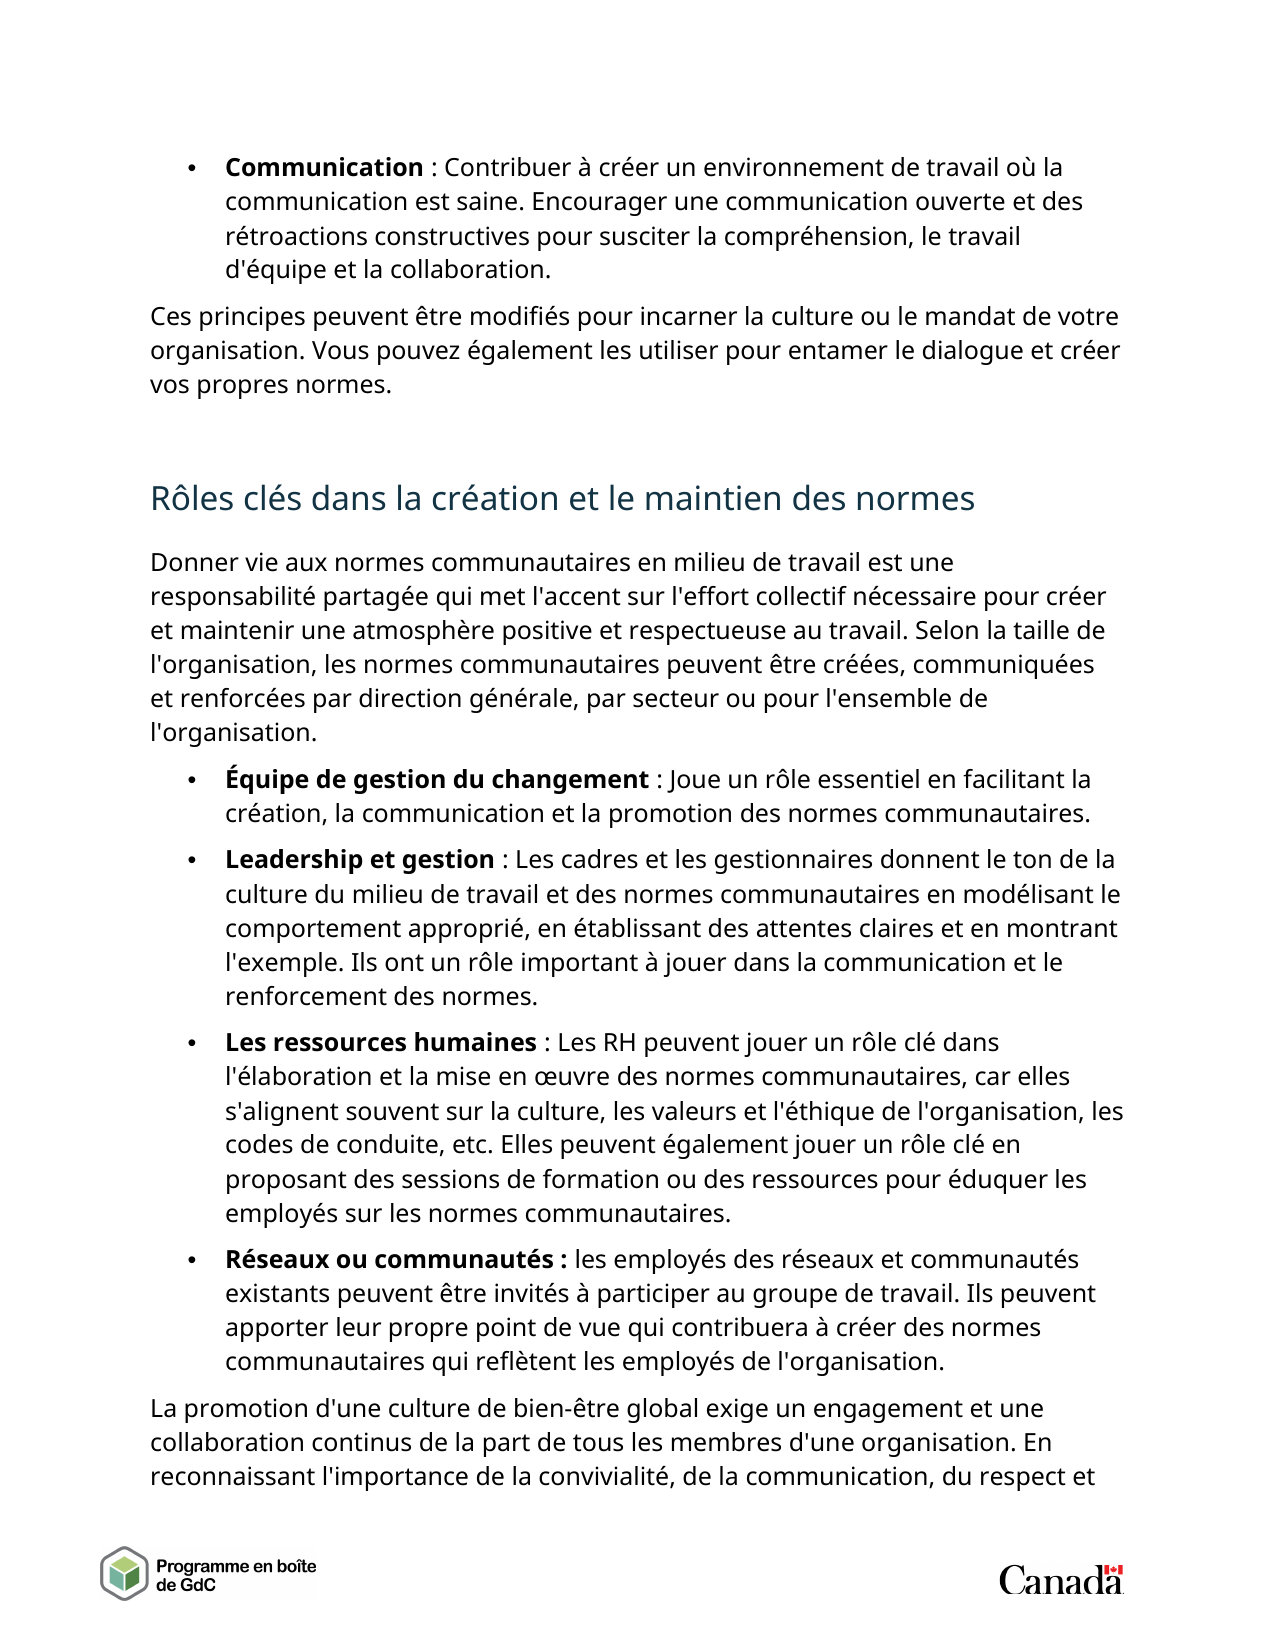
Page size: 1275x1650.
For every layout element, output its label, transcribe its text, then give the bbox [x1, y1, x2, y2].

list Les ressources humaines : Les RH peuvent jouer un rôle clé dans l'élaboration et la mise en œuvre des normes communautaires, car elles s'alignent souvent sur la culture, les valeurs et l'éthique de l'organisation, les codes de conduite, etc. Elles peuvent également jouer un rôle clé en proposant des sessions de formation ou des ressources pour éduquer les employés sur les normes communautaires. [187, 1025, 1125, 1229]
subtitle Rôles clés dans la création et le maintien des normes [150, 475, 1125, 520]
list Réseaux ou communautés : les employés des réseaux et communautés existants peuvent être invités à participer au groupe de travail. Ils peuvent apporter leur propre point de vue qui contribuera à créer des normes communautaires qui reflètent les employés de l'organisation. [187, 1242, 1125, 1378]
list Leadership et gestion : Les cadres et les gestionnaires donnent le ton de la culture du milieu de travail et des normes communautaires en modélisant le comportement approprié, en établissant des attentes claires et en montrant l'exemple. Ils ont un rôle important à jouer dans la communication et le renforcement des normes. [187, 842, 1125, 1012]
list Communication : Contribuer à créer un environnement de travail où la communication est saine. Encourager une communication ouverte et des rétroactions constructives pour susciter la compréhension, le travail d'équipe et la collaboration. [187, 150, 1125, 286]
list Équipe de gestion du changement : Joue un rôle essentiel en facilitant la création, la communication et la promotion des normes communautaires. [187, 762, 1125, 830]
picture [999, 1562, 1125, 1594]
text Donner vie aux normes communautaires en milieu de travail est une responsabilité partagée qui met l'accent sur l'effort collectif nécessaire pour créer et maintenir une atmosphère positive et respectueuse au travail. Selon la taille de l'organisation, les normes communautaires peuvent être créées, communiquées et renforcées par direction générale, par secteur ou pour l'ensemble de l'organisation. [150, 545, 1125, 749]
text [150, 1391, 1125, 1493]
picture [100, 1546, 316, 1601]
text Ces principes peuvent être modifiés pour incarner la culture ou le mandat de votre organisation. Vous pouvez également les utiliser pour entamer le dialogue et créer vos propres normes. [150, 299, 1125, 401]
